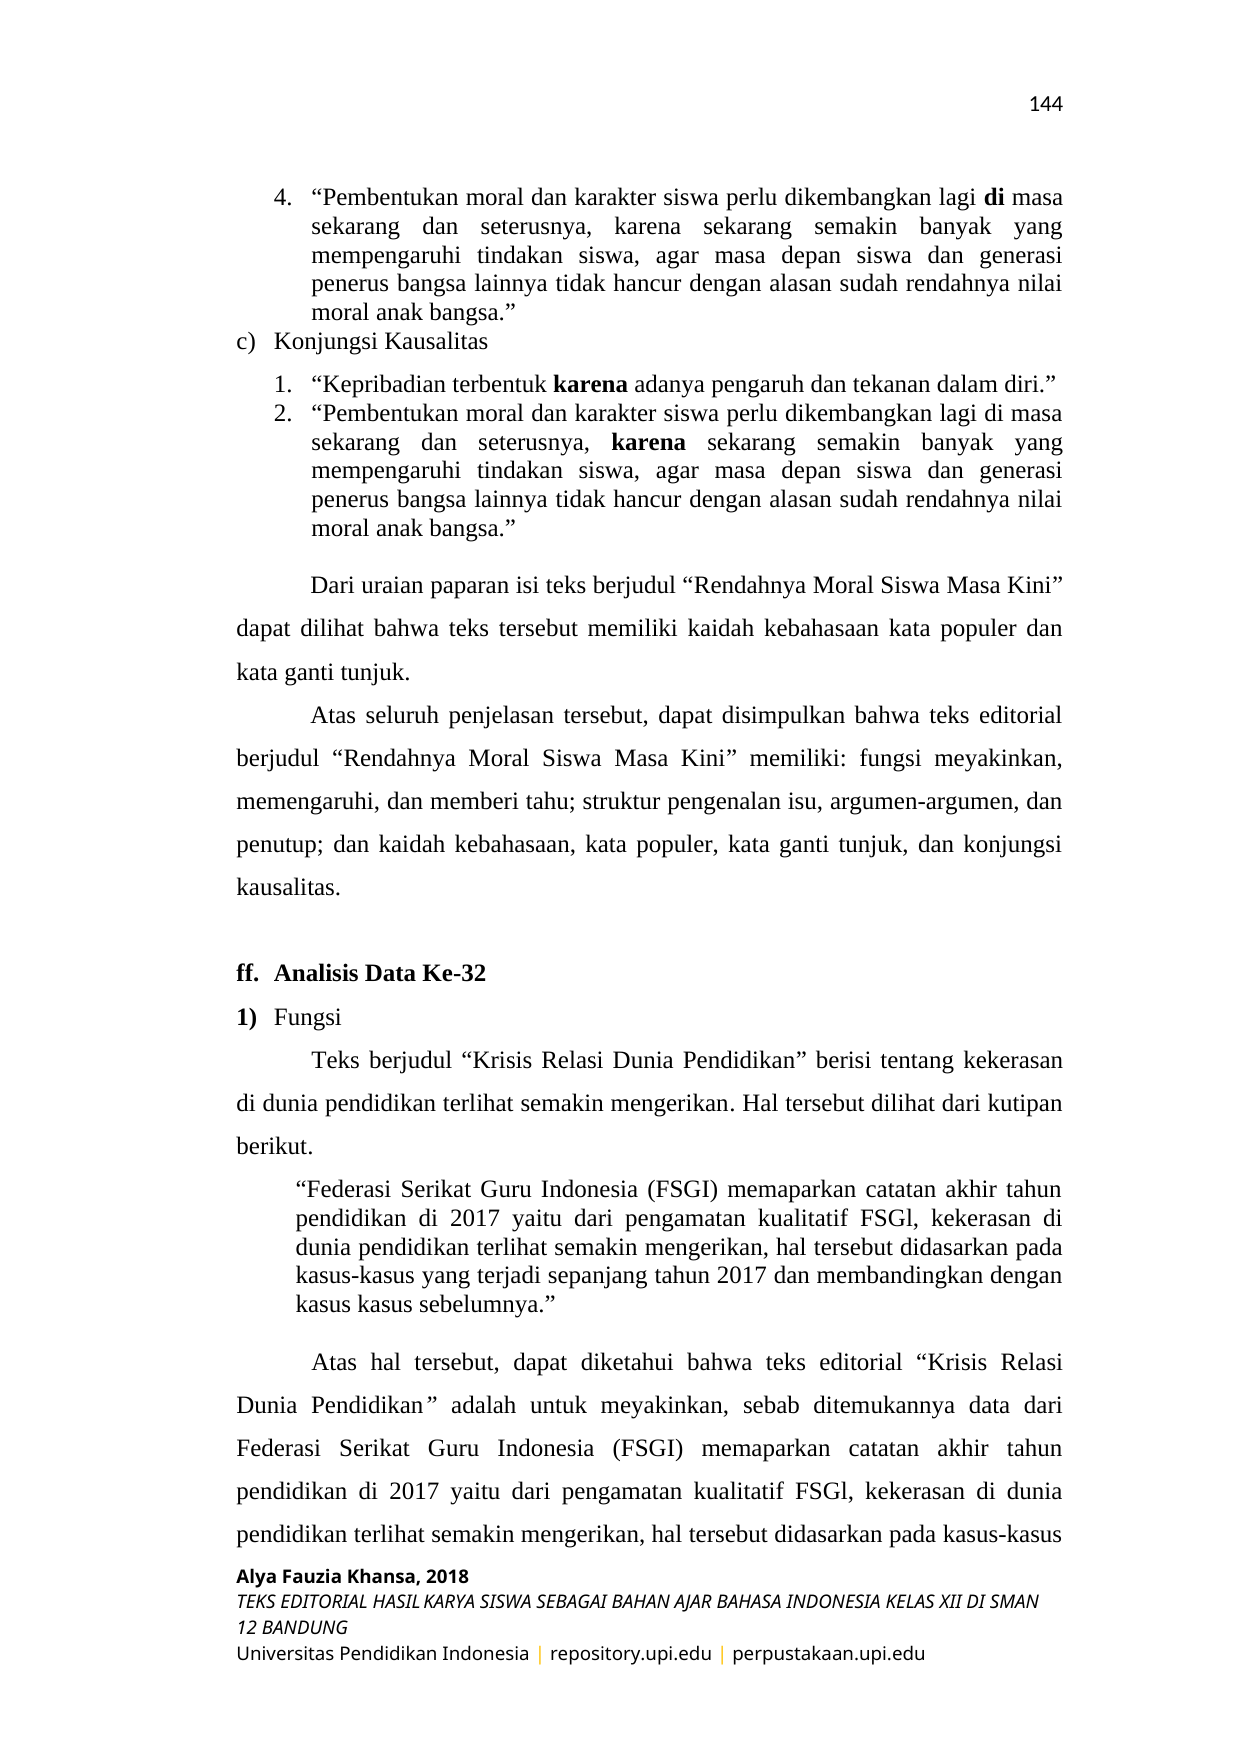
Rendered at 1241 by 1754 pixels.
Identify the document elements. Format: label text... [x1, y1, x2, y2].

list Konjungsi Kausalitas [236, 326, 1063, 355]
subtitle Analisis Data Ke-32 [236, 958, 1063, 987]
list “Kepribadian terbentuk karena adanya pengaruh dan tekanan dalam diri.” [274, 369, 1063, 398]
subtitle Fungsi [236, 1002, 1063, 1030]
text “Federasi Serikat Guru Indonesia (FSGI) memaparkan catatan akhir tahun pendidikan di 2017 yaitu dari pengamatan kualitatif FSGl, kekerasan di dunia pendidikan terlihat semakin mengerikan, hal tersebut didasarkan pada kasus-kasus yang terjadi sepanjang tahun 2017 dan membandingkan dengan kasus kasus sebelumnya.” [295, 1174, 1063, 1318]
text Dari uraian paparan isi teks berjudul “Rendahnya Moral Siswa Masa Kini” dapat dilihat bahwa teks tersebut memiliki kaidah kebahasaan kata populer dan kata ganti tunjuk. [236, 570, 1063, 685]
list “Pembentukan moral dan karakter siswa perlu dikembangkan lagi di masa sekarang dan seterusnya, karena sekarang semakin banyak yang mempengaruhi tindakan siswa, agar masa depan siswa dan generasi penerus bangsa lainnya tidak hancur dengan alasan sudah rendahnya nilai moral anak bangsa.” [274, 398, 1063, 542]
list “Pembentukan moral dan karakter siswa perlu dikembangkan lagi di masa sekarang dan seterusnya, karena sekarang semakin banyak yang mempengaruhi tindakan siswa, agar masa depan siswa dan generasi penerus bangsa lainnya tidak hancur dengan alasan sudah rendahnya nilai moral anak bangsa.” [274, 182, 1063, 326]
text Teks berjudul “Krisis Relasi Dunia Pendidikan” berisi tentang kekerasan di dunia pendidikan terlihat semakin mengerikan. Hal tersebut dilihat dari kutipan berikut. [236, 1045, 1063, 1160]
text Atas seluruh penjelasan tersebut, dapat disimpulkan bahwa teks editorial berjudul “Rendahnya Moral Siswa Masa Kini” memiliki: fungsi meyakinkan, memengaruhi, dan memberi tahu; struktur pengenalan isu, argumen-argumen, dan penutup; dan kaidah kebahasaan, kata populer, kata ganti tunjuk, dan konjungsi kausalitas. [236, 700, 1063, 901]
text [236, 1347, 1063, 1548]
